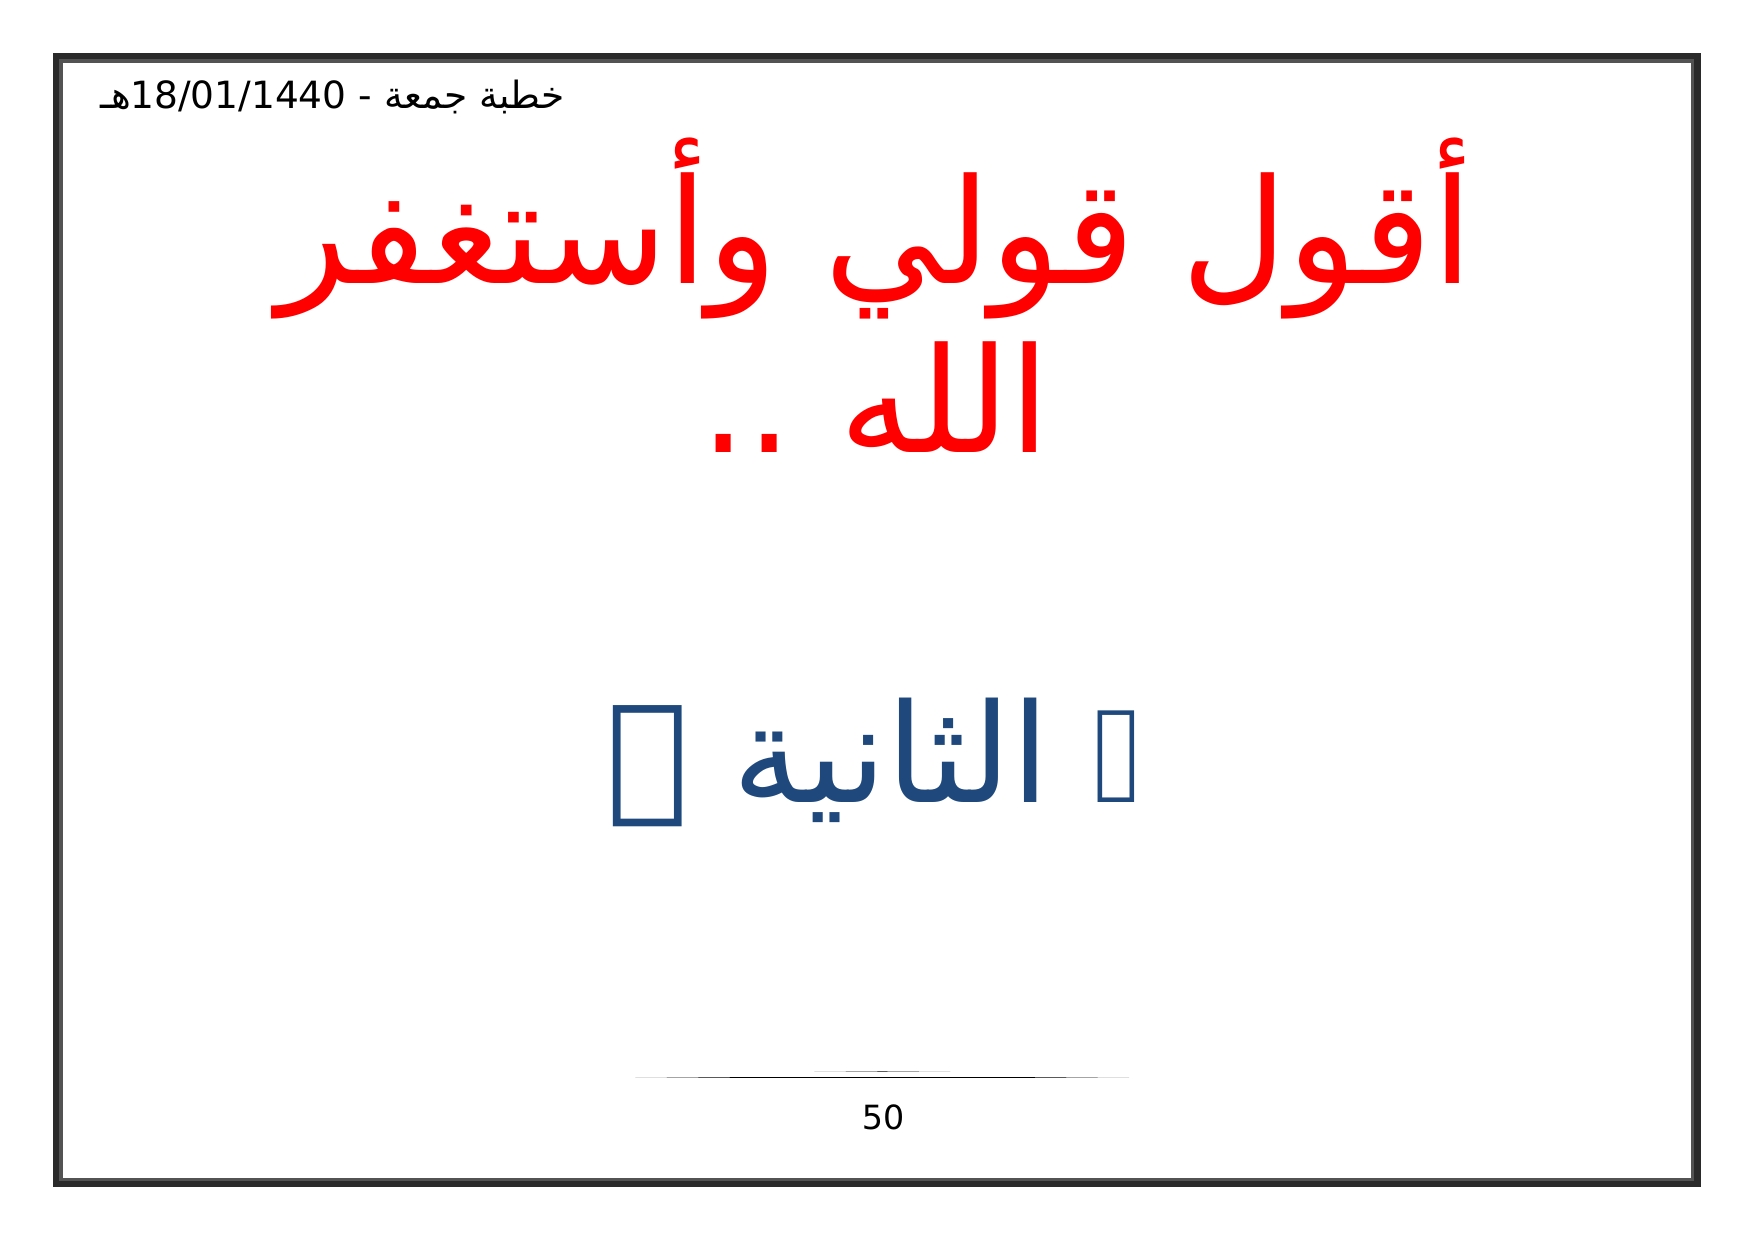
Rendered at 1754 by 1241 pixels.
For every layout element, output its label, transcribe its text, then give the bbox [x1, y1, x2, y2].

text أقول قولي وأستغفر الله .. [85, 148, 1665, 487]
text الثانية [85, 674, 1665, 835]
